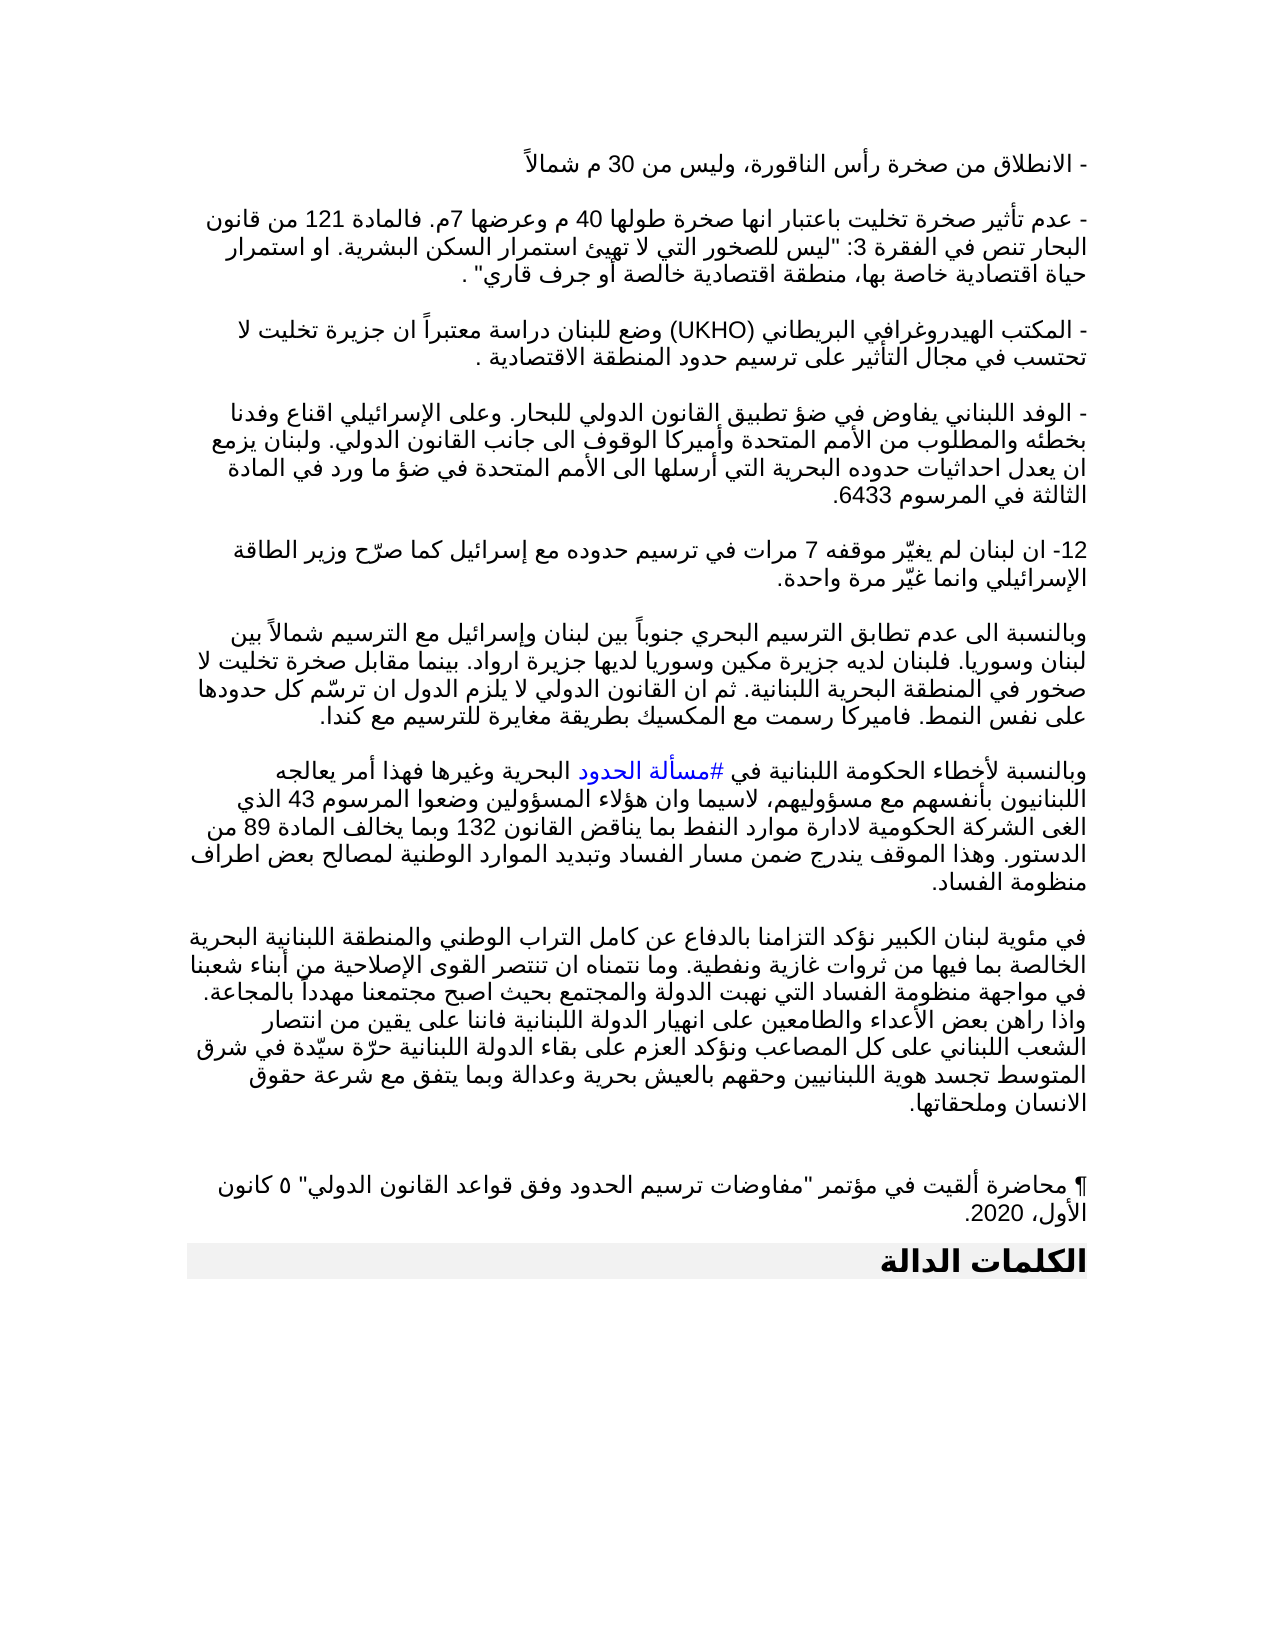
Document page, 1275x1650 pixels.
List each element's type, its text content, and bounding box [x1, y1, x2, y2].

text 12- ان لبنان لم يغيّر موقفه 7 مرات في ترسيم حدوده مع إسرائيل كما صرّح وزير الطاقة الإسرائيلي وانما غيّر مرة واحدة. [187, 536, 1087, 592]
text وبالنسبة لأخطاء الحكومة اللبنانية في #مسألة الحدود البحرية وغيرها فهذا أمر يعالجه اللبنانيون بأنفسهم مع مسؤوليهم، لاسيما وان هؤلاء المسؤولين وضعوا المرسوم 43 الذي الغى الشركة الحكومية لادارة موارد النفط بما يناقض القانون 132 وبما يخالف المادة 89 من الدستور. وهذا الموقف يندرج ضمن مسار الفساد وتبديد الموارد الوطنية لمصالح بعض اطراف منظومة الفساد. [187, 757, 1087, 895]
text الكلمات الدالة [187, 1243, 1087, 1279]
text وبالنسبة الى عدم تطابق الترسيم البحري جنوباً بين لبنان وإسرائيل مع الترسيم شمالاً بين لبنان وسوريا. فلبنان لديه جزيرة مكين وسوريا لديها جزيرة ارواد. بينما مقابل صخرة تخليت لا صخور في المنطقة البحرية اللبنانية. ثم ان القانون الدولي لا يلزم الدول ان ترسّم كل حدودها على نفس النمط. فاميركا رسمت مع المكسيك بطريقة مغايرة للترسيم مع كندا. [187, 619, 1087, 730]
text - الوفد اللبناني يفاوض في ضؤ تطبيق القانون الدولي للبحار. وعلى الإسرائيلي اقناع وفدنا بخطئه والمطلوب من الأمم المتحدة وأميركا الوقوف الى جانب القانون الدولي. ولبنان يزمع ان يعدل احداثيات حدوده البحرية التي أرسلها الى الأمم المتحدة في ضؤ ما ورد في المادة الثالثة في المرسوم 6433. [187, 398, 1087, 509]
text - المكتب الهيدروغرافي البريطاني (UKHO) وضع للبنان دراسة معتبراً ان جزيرة تخليت لا تحتسب في مجال التأثير على ترسيم حدود المنطقة الاقتصادية . [187, 316, 1087, 371]
text ¶ محاضرة ألقيت في مؤتمر "مفاوضات ترسيم الحدود وفق قواعد القانون الدولي" ٥ كانون الأول، 2020. [187, 1171, 1087, 1227]
text - عدم تأثير صخرة تخليت باعتبار انها صخرة طولها 40 م وعرضها 7م. فالمادة 121 من قانون البحار تنص في الفقرة 3: "ليس للصخور التي لا تهيئ استمرار السكن البشرية. او استمرار حياة اقتصادية خاصة بها، منطقة اقتصادية خالصة أو جرف قاري" . [187, 205, 1087, 288]
text - الانطلاق من صخرة رأس الناقورة، وليس من 30 م شمالاً [187, 150, 1087, 178]
text في مئوية لبنان الكبير نؤكد التزامنا بالدفاع عن كامل التراب الوطني والمنطقة اللبنانية البحرية الخالصة بما فيها من ثروات غازية ونفطية. وما نتمناه ان تنتصر القوى الإصلاحية من أبناء شعبنا في مواجهة منظومة الفساد التي نهبت الدولة والمجتمع بحيث اصبح مجتمعنا مهدداً بالمجاعة. واذا راهن بعض الأعداء والطامعين على انهيار الدولة اللبنانية فاننا على يقين من انتصار الشعب اللبناني على كل المصاعب ونؤكد العزم على بقاء الدولة اللبنانية حرّة سيّدة في شرق المتوسط تجسد هوية اللبنانيين وحقهم بالعيش بحرية وعدالة وبما يتفق مع شرعة حقوق الانسان وملحقاتها. [187, 923, 1087, 1116]
